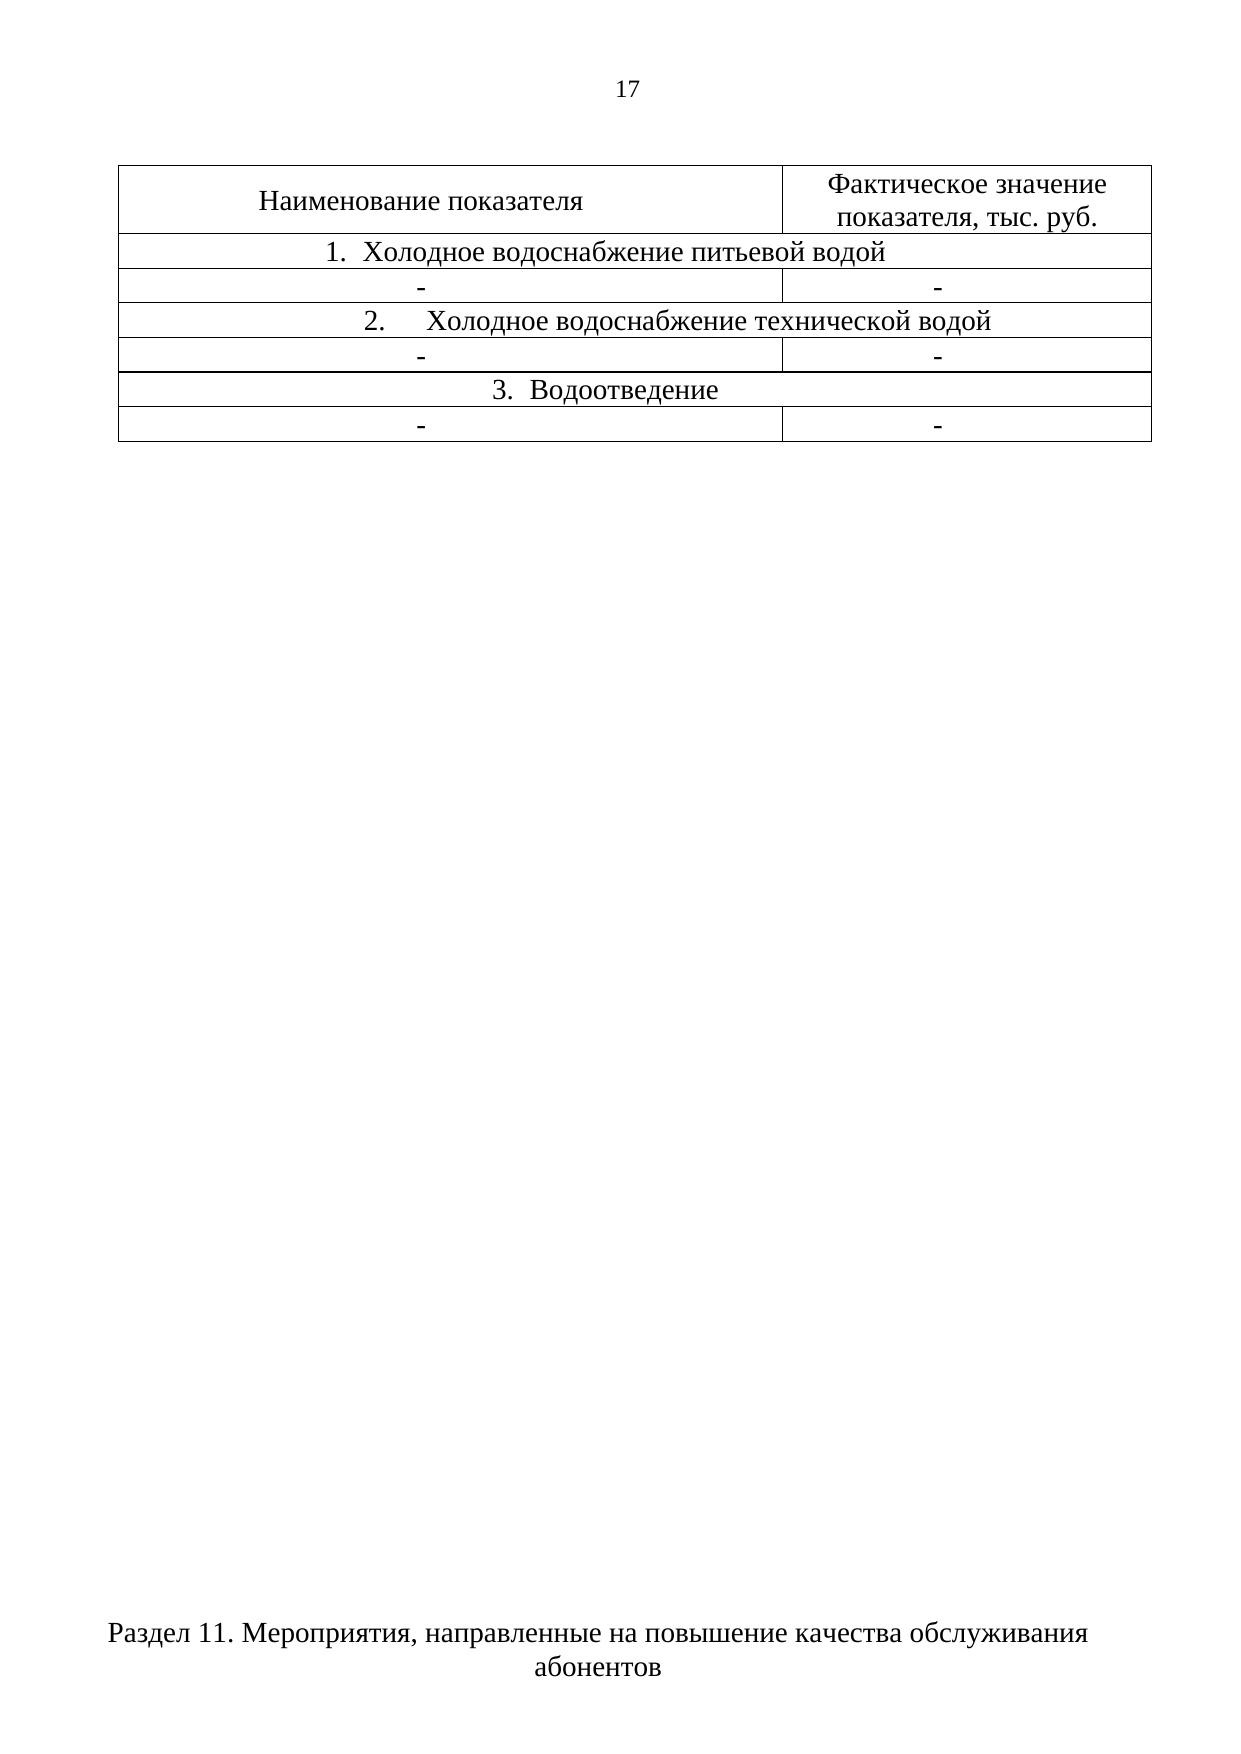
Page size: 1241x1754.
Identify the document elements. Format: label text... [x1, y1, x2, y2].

text Раздел 11. Мероприятия, направленные на повышение качества обслуживания абонентов [103, 1616, 1092, 1683]
table_cell - [119, 338, 782, 371]
table_header Наименование показателя [119, 166, 782, 233]
table_cell Холодное водоснабжение технической водой [119, 303, 1151, 337]
table_cell Водоотведение [119, 373, 1151, 406]
table_cell - [783, 269, 1151, 302]
table_cell - [119, 269, 782, 302]
table_cell - [783, 407, 1151, 441]
table_cell - [783, 338, 1151, 371]
table_cell Холодное водоснабжение питьевой водой [119, 234, 1151, 268]
table_header Фактическое значение показателя, тыс. руб. [783, 166, 1151, 233]
table_cell - [119, 407, 782, 441]
